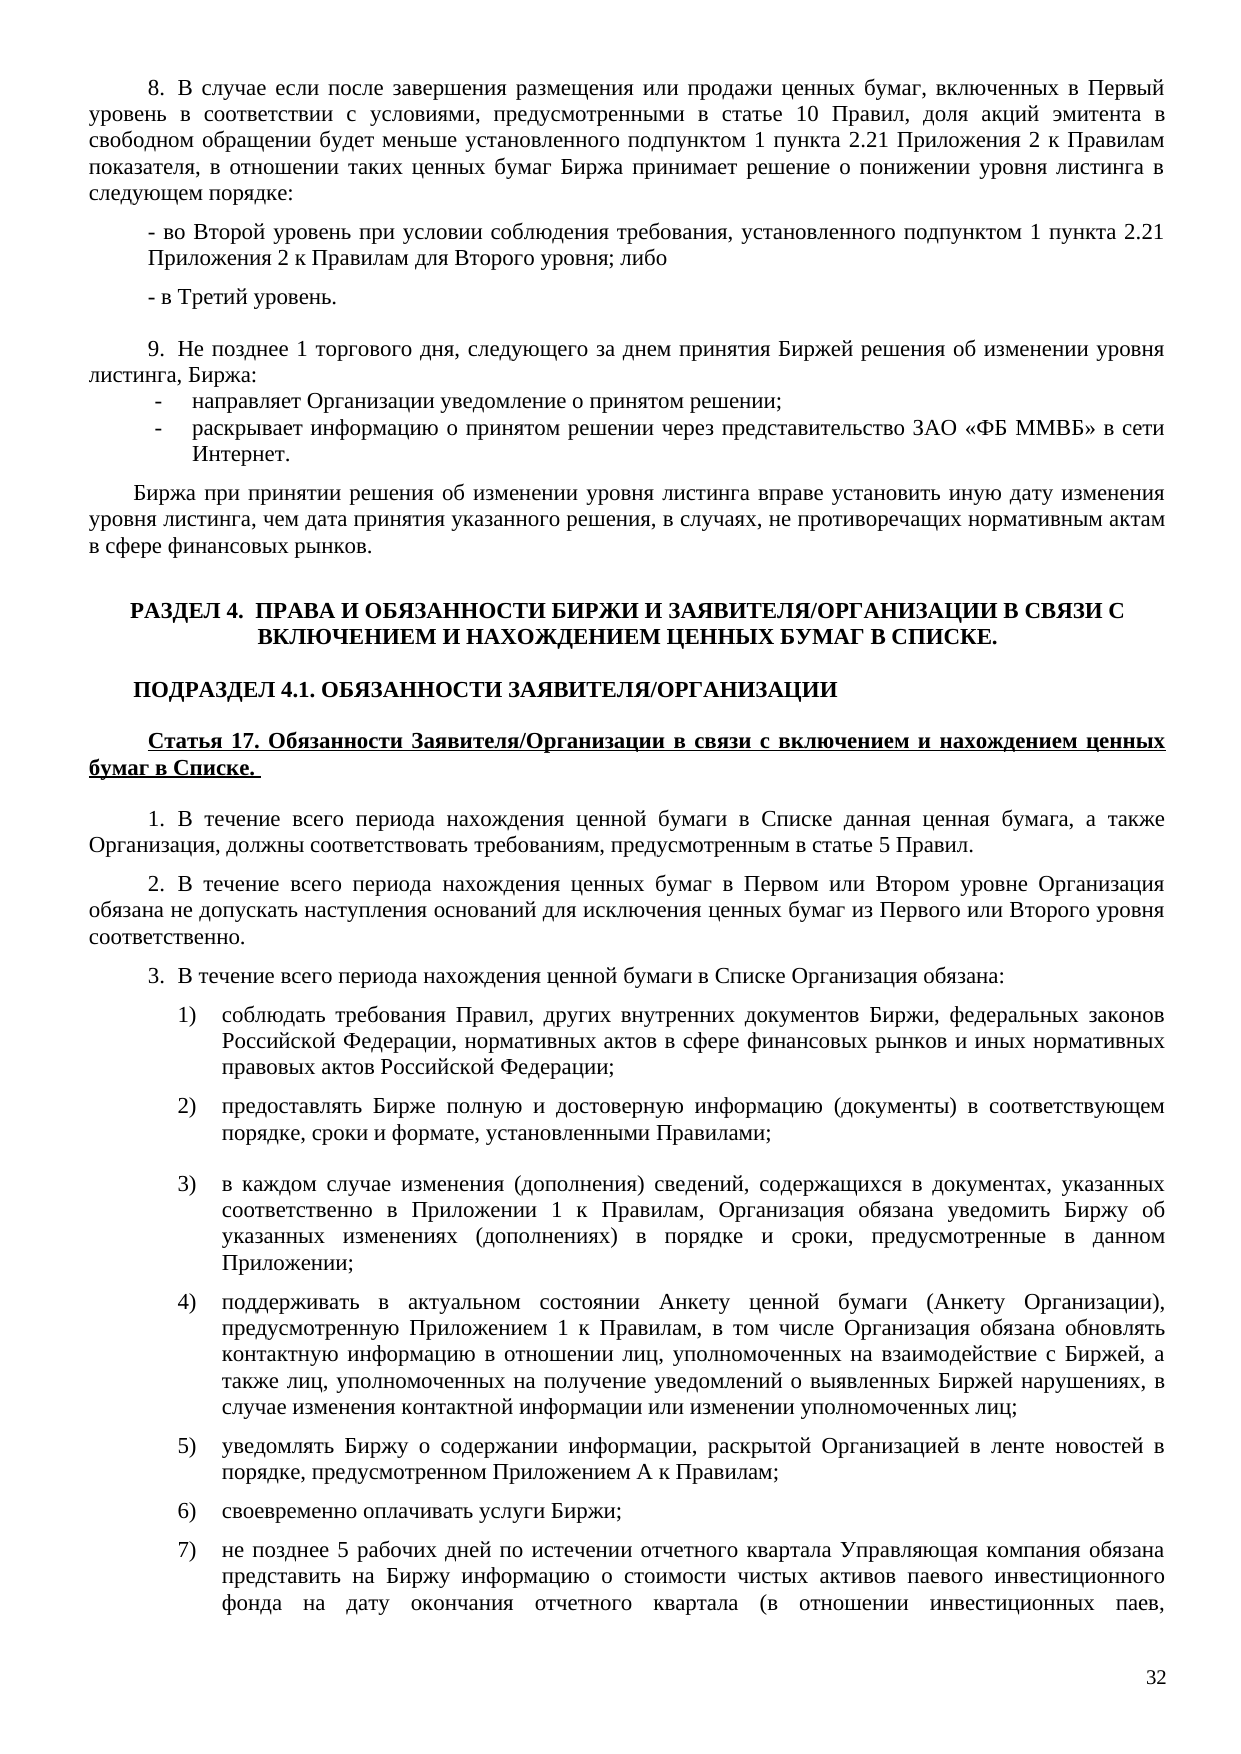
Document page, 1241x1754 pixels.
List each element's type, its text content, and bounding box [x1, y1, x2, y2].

list В случае если после завершения размещения или продажи ценных бумаг, включенных в Первый уровень в соответствии с условиями, предусмотренными в статье 10 Правил, доля акций эмитента в свободном обращении будет меньше установленного подпунктом 1 пункта 2.21 Приложения 2 к Правилам показателя, в отношении таких ценных бумаг Биржа принимает решение о понижении уровня листинга в следующем порядке: [89, 74, 1167, 206]
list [177, 1536, 1167, 1615]
text Биржа при принятии решения об изменении уровня листинга вправе установить иную дату изменения уровня листинга, чем дата принятия указанного решения, в случаях, не противоречащих нормативным актам в сфере финансовых рынков. [89, 479, 1167, 558]
list предоставлять Бирже полную и достоверную информацию (документы) в соответствующем порядке, сроки и формате, установленными Правилами; [177, 1092, 1167, 1145]
text - в Третий уровень. [89, 283, 1167, 310]
list соблюдать требования Правил, других внутренних документов Биржи, федеральных законов Российской Федерации, нормативных актов в сфере финансовых рынков и иных нормативных правовых актов Российской Федерации; [177, 1001, 1167, 1080]
list поддерживать в актуальном состоянии Анкету ценной бумаги (Анкету Организации), предусмотренную Приложением 1 к Правилам, в том числе Организация обязана обновлять контактную информацию в отношении лиц, уполномоченных на взаимодействие с Биржей, а также лиц, уполномоченных на получение уведомлений о выявленных Биржей нарушениях, в случае изменения контактной информации или изменении уполномоченных лиц; [177, 1288, 1167, 1419]
list В течение всего периода нахождения ценных бумаг в Первом или Втором уровне Организация обязана не допускать наступления оснований для исключения ценных бумаг из Первого или Второго уровня соответственно. [89, 870, 1167, 949]
list своевременно оплачивать услуги Биржи; [177, 1497, 1167, 1524]
subtitle РАЗДЕЛ 4. ПРАВА И ОБЯЗАННОСТИ БИРЖИ И ЗАЯВИТЕЛЯ/ОРГАНИЗАЦИИ В СВЯЗИ С ВКЛЮЧЕНИЕМ И НАХОЖДЕНИЕМ ЦЕННЫХ БУМАГ В СПИСКЕ. [89, 597, 1167, 649]
list раскрывает информацию о принятом решении через представительство ЗАО «ФБ ММВБ» в сети Интернет. [154, 414, 1167, 466]
subtitle Статья 17. Обязанности Заявителя/Организации в связи с включением и нахождением ценных бумаг в Списке. [89, 727, 1167, 780]
list уведомлять Биржу о содержании информации, раскрытой Организацией в ленте новостей в порядке, предусмотренном Приложением А к Правилам; [177, 1432, 1167, 1485]
subtitle ПОДРАЗДЕЛ 4.1. ОБЯЗАННОСТИ ЗАЯВИТЕЛЯ/ОРГАНИЗАЦИИ [89, 676, 1167, 702]
list Не позднее 1 торгового дня, следующего за днем принятия Биржей решения об изменении уровня листинга, Биржа: [89, 335, 1167, 387]
text - во Второй уровень при условии соблюдения требования, установленного подпунктом 1 пункта 2.21 Приложения 2 к Правилам для Второго уровня; либо [148, 218, 1167, 271]
list В течение всего периода нахождения ценной бумаги в Списке данная ценная бумага, а также Организация, должны соответствовать требованиям, предусмотренным в статье 5 Правил. [89, 805, 1167, 858]
list направляет Организации уведомление о принятом решении; [154, 387, 1167, 414]
list в каждом случае изменения (дополнения) сведений, содержащихся в документах, указанных соответственно в Приложении 1 к Правилам, Организация обязана уведомить Биржу об указанных изменениях (дополнениях) в порядке и сроки, предусмотренные в данном Приложении; [177, 1170, 1167, 1275]
list В течение всего периода нахождения ценной бумаги в Списке Организация обязана: [89, 962, 1167, 988]
